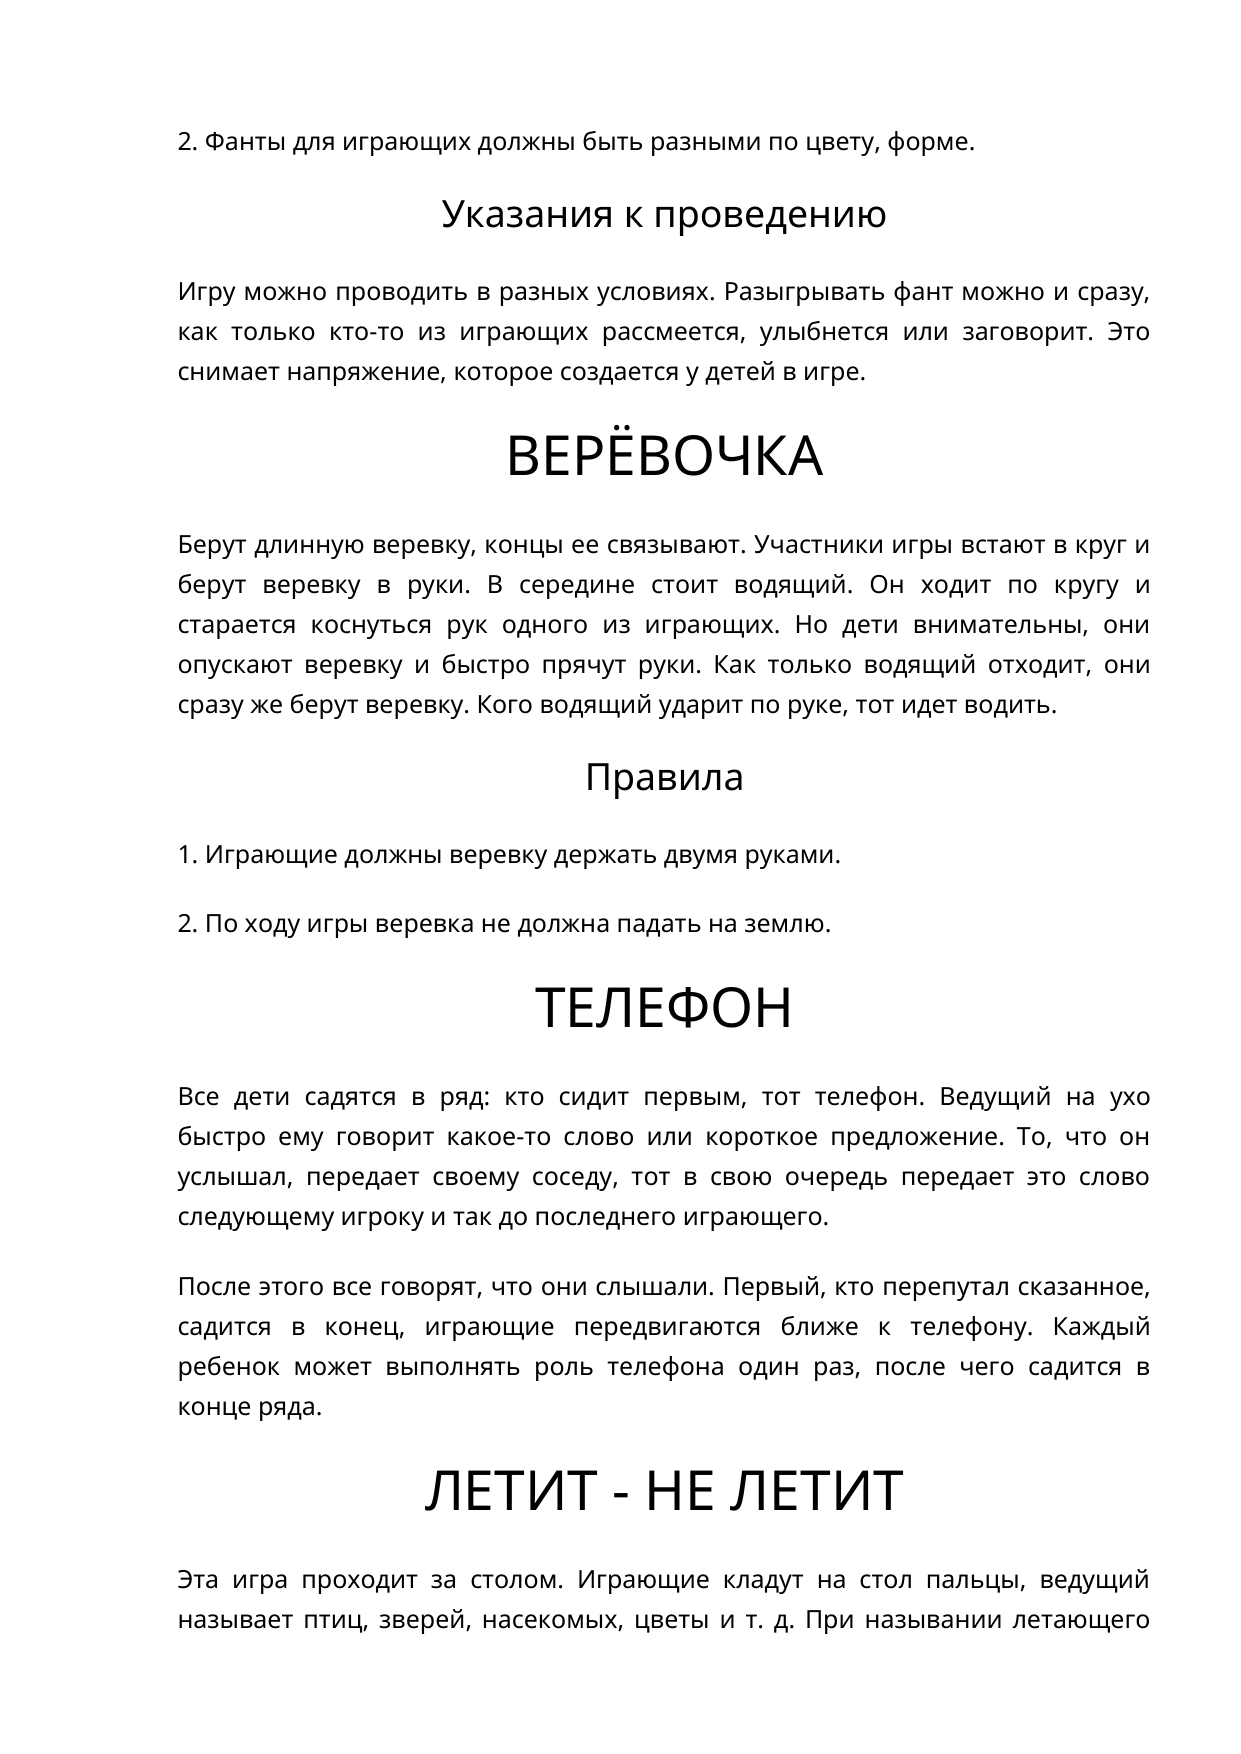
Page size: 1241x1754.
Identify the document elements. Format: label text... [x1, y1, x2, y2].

subtitle ТЕЛЕФОН [177, 969, 1152, 1044]
text После этого все говорят, что они слышали. Первый, кто перепутал сказанное, садится в конец, играющие передвигаются ближе к телефону. Каждый ребенок может выполнять роль телефона один раз, после чего садится в конце ряда. [177, 1262, 1152, 1422]
text Берут длинную веревку, концы ее связывают. Участники игры встают в круг и берут веревку в руки. В середине стоит водящий. Он ходит по кругу и старается коснуться рук одного из играющих. Но дети внимательны, они опускают веревку и быстро прячут руки. Как только водящий отходит, они сразу же берут веревку. Кого водящий ударит по руке, тот идет водить. [177, 521, 1152, 721]
subtitle Указания к проведению [177, 187, 1152, 238]
text Игру можно проводить в разных условиях. Разыгрывать фант можно и сразу, как только кто-то из играющих рассмеется, улыбнется или заговорит. Это снимает напряжение, которое создается у детей в игре. [177, 267, 1152, 387]
subtitle Правила [177, 750, 1152, 801]
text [177, 1556, 1152, 1636]
text 2. По ходу игры веревка не должна падать на землю. [177, 899, 1152, 939]
text 1. Играющие должны веревку держать двумя руками. [177, 830, 1152, 870]
subtitle ВЕРЁВОЧКА [177, 417, 1152, 492]
text Все дети садятся в ряд: кто сидит первым, тот телефон. Ведущий на ухо быстро ему говорит какое-то слово или короткое предложение. То, что он услышал, передает своему соседу, тот в свою очередь передает это слово следующему игроку и так до последнего играющего. [177, 1073, 1152, 1233]
subtitle ЛЕТИТ - НЕ ЛЕТИТ [177, 1451, 1152, 1527]
text 2. Фанты для играющих должны быть разными по цвету, форме. [177, 118, 1152, 158]
